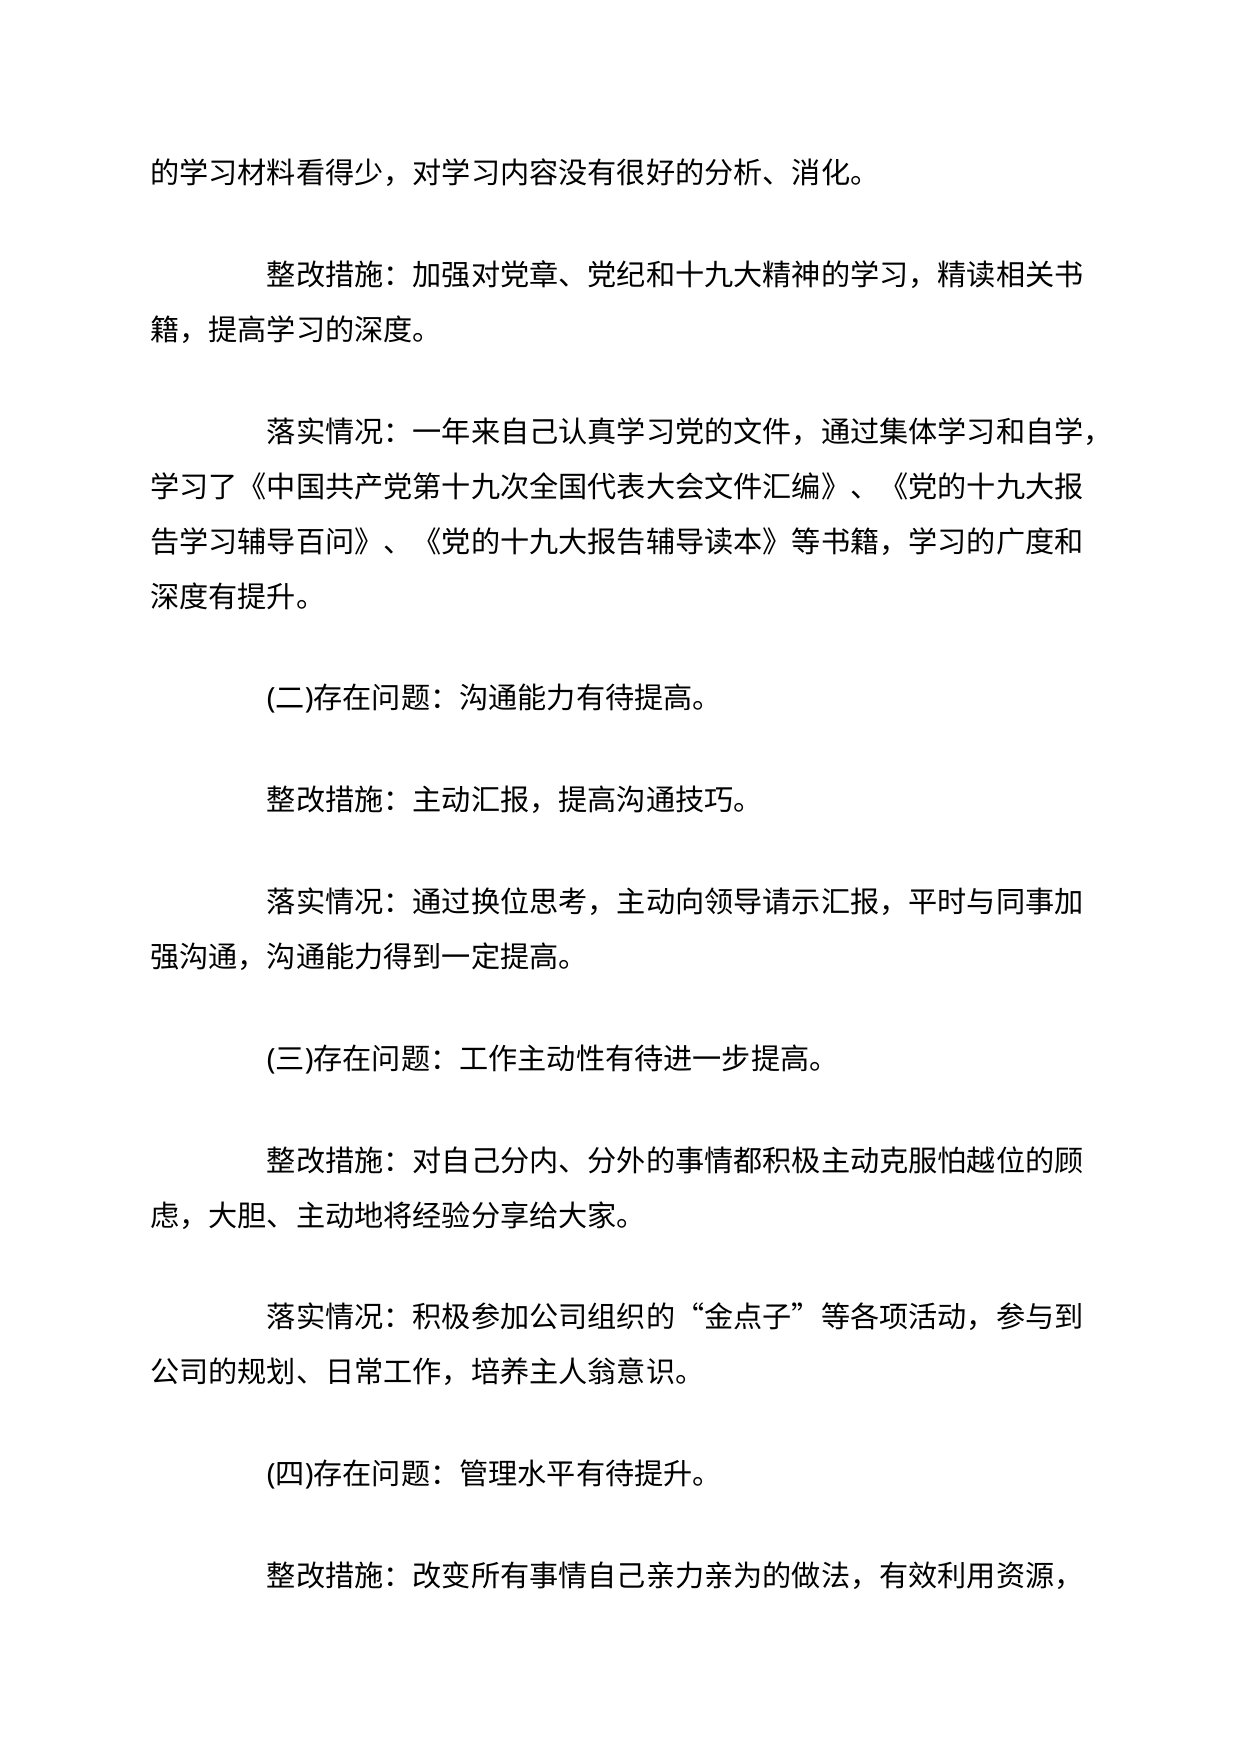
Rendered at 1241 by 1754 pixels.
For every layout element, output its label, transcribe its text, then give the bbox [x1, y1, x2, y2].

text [150, 1553, 1090, 1595]
text (三)存在问题：工作主动性有待进一步提高。 [150, 1035, 1090, 1078]
text 落实情况：一年来自己认真学习党的文件，通过集体学习和自学，学习了《中国共产党第十九次全国代表大会文件汇编》、《党的十九大报告学习辅导百问》、《党的十九大报告辅导读本》等书籍，学习的广度和深度有提升。 [150, 408, 1090, 615]
text 落实情况：通过换位思考，主动向领导请示汇报，平时与同事加强沟通，沟通能力得到一定提高。 [150, 879, 1090, 976]
text 落实情况：积极参加公司组织的“金点子”等各项活动，参与到公司的规划、日常工作，培养主人翁意识。 [150, 1294, 1090, 1391]
text (二)存在问题：沟通能力有待提高。 [150, 675, 1090, 717]
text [150, 150, 1090, 192]
text 整改措施：对自己分内、分外的事情都积极主动克服怕越位的顾虑，大胆、主动地将经验分享给大家。 [150, 1137, 1090, 1234]
text 整改措施：主动汇报，提高沟通技巧。 [150, 777, 1090, 819]
text (四)存在问题：管理水平有待提升。 [150, 1451, 1090, 1493]
text 整改措施：加强对党章、党纪和十九大精神的学习，精读相关书籍，提高学习的深度。 [150, 252, 1090, 349]
